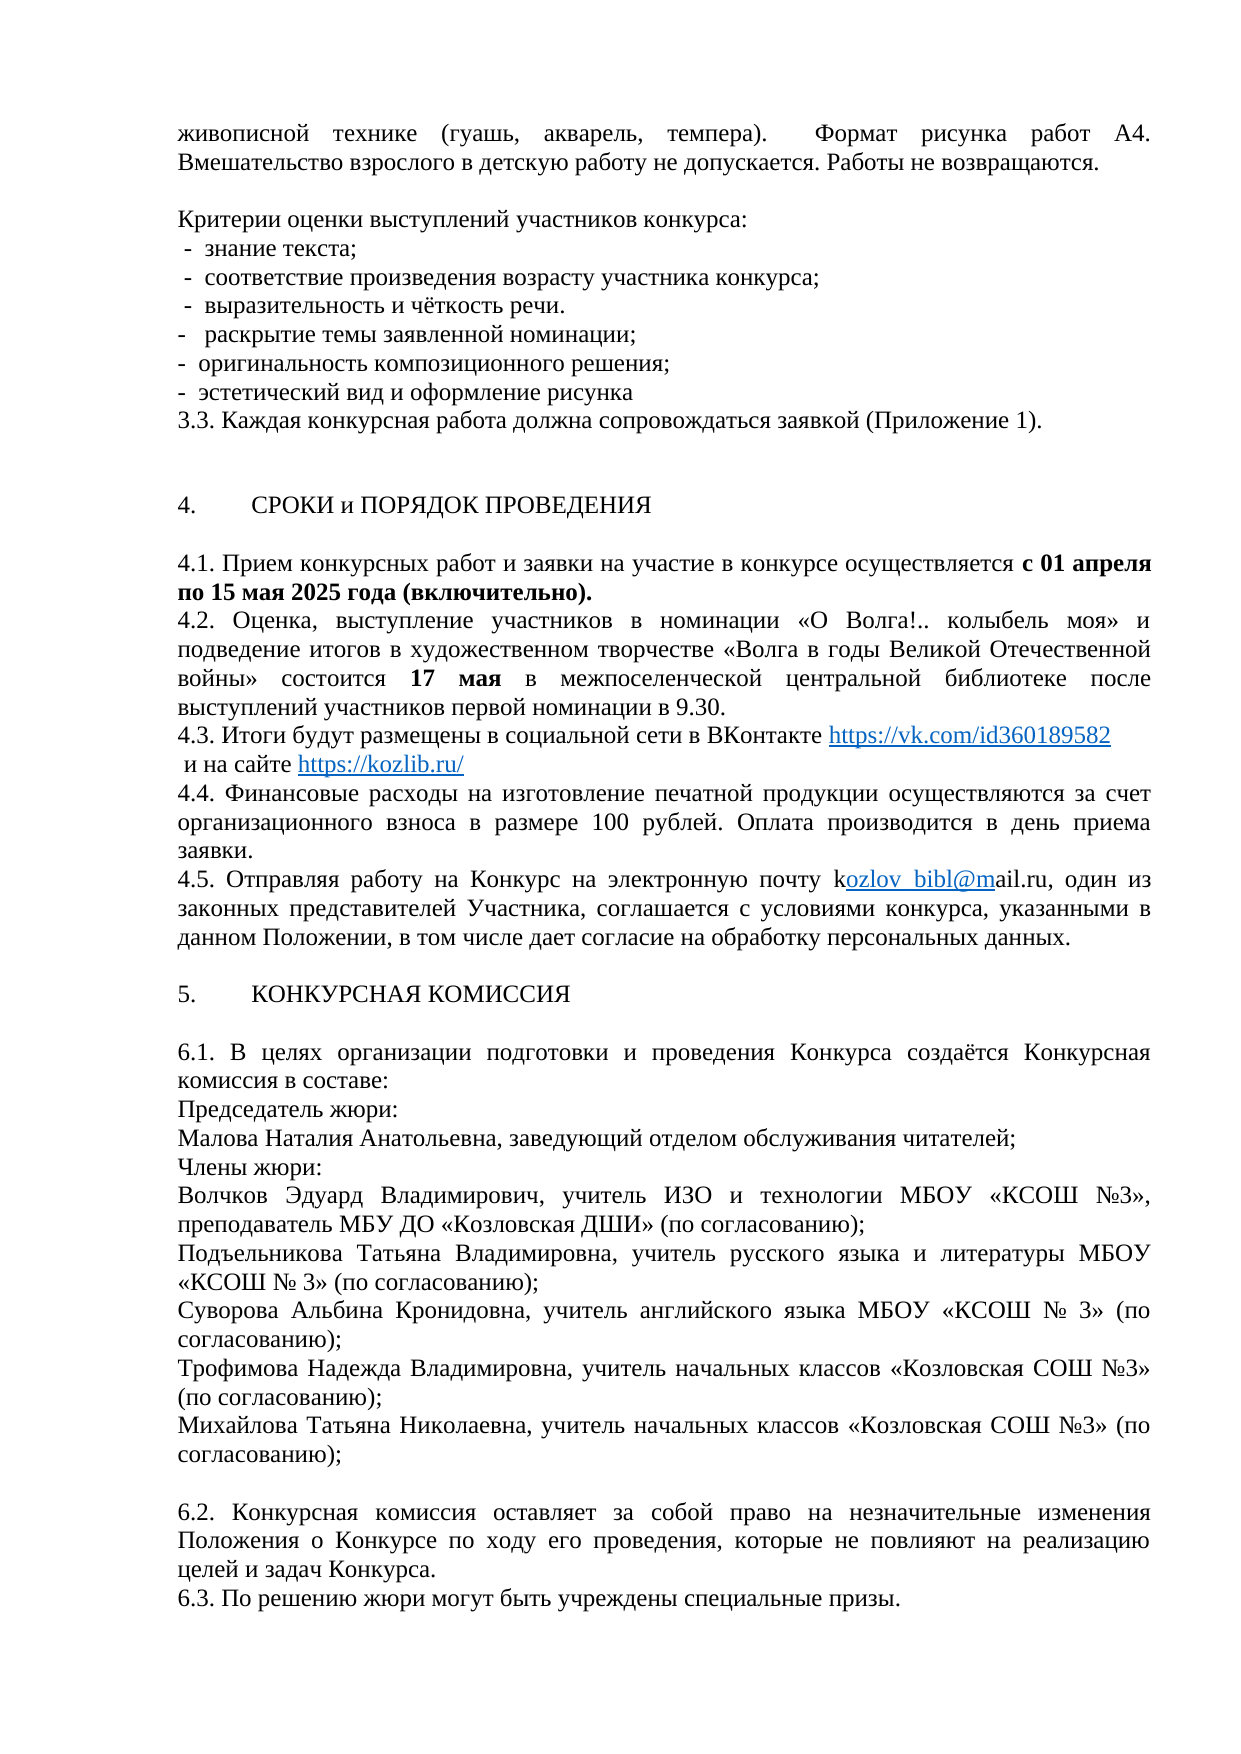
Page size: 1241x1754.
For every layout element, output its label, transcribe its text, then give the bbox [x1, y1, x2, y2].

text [177, 118, 1152, 176]
text 3.3. Каждая конкурсная работа должна сопровождаться заявкой (Приложение 1). [177, 406, 1152, 434]
text - раскрытие темы заявленной номинации; [177, 319, 1152, 348]
text Подъельникова Татьяна Владимировна, учитель русского языка и литературы МБОУ «КСОШ № 3» (по согласованию); [177, 1238, 1152, 1295]
text - выразительность и чёткость речи. [177, 291, 1152, 319]
text Критерии оценки выступлений участников конкурса: [177, 204, 1152, 233]
text 4.3. Итоги будут размещены в социальной сети в ВКонтакте https://vk.com/id360189582 [177, 720, 1152, 749]
text - соответствие произведения возрасту участника конкурса; [177, 262, 1152, 291]
text 6.3. По решению жюри могут быть учреждены специальные призы. [177, 1583, 1152, 1612]
text Михайлова Татьяна Николаевна, учитель начальных классов «Козловская СОШ №3» (по согласованию); [177, 1410, 1152, 1468]
text 4.4. Финансовые расходы на изготовление печатной продукции осуществляются за счет организационного взноса в размере 100 рублей. Оплата производится в день приема заявки. [177, 778, 1152, 864]
text - оригинальность композиционного решения; [177, 348, 1152, 377]
text 4.2. Оценка, выступление участников в номинации «О Волга!.. колыбель моя» и подведение итогов в художественном творчестве «Волга в годы Великой Отечественной войны» состоится 17 мая в межпоселенческой центральной библиотеке после выступлений участников первой номинации в 9.30. [177, 605, 1152, 720]
text Волчков Эдуард Владимирович, учитель ИЗО и технологии МБОУ «КСОШ №3», преподаватель МБУ ДО «Козловская ДШИ» (по согласованию); [177, 1180, 1152, 1238]
text и на сайте https://kozlib.ru/ [177, 749, 1152, 778]
text Члены жюри: [177, 1152, 1152, 1180]
text 6.2. Конкурсная комиссия оставляет за собой право на незначительные изменения Положения о Конкурсе по ходу его проведения, которые не повлияют на реализацию целей и задач Конкурса. [177, 1497, 1152, 1583]
text 4.5. Отправляя работу на Конкурс на электронную почту kozlov_bibl@mail.ru, один из законных представителей Участника, соглашается с условиями конкурса, указанными в данном Положении, в том числе дает согласие на обработку персональных данных. [177, 864, 1152, 950]
text - эстетический вид и оформление рисунка [177, 377, 1152, 406]
text 6.1. В целях организации подготовки и проведения Конкурса создаётся Конкурсная комиссия в составе: [177, 1037, 1152, 1094]
text 4. СРОКИ и ПОРЯДОК ПРОВЕДЕНИЯ [177, 490, 1152, 519]
text Председатель жюри: [177, 1094, 1152, 1123]
text 5. КОНКУРСНАЯ КОМИССИЯ [177, 979, 1152, 1008]
text 4.1. Прием конкурсных работ и заявки на участие в конкурсе осуществляется с 01 апреля по 15 мая 2025 года (включительно). [177, 548, 1152, 605]
text Трофимова Надежда Владимировна, учитель начальных классов «Козловская СОШ №3» (по согласованию); [177, 1353, 1152, 1410]
text Суворова Альбина Кронидовна, учитель английского языка МБОУ «КСОШ № 3» (по согласованию); [177, 1295, 1152, 1353]
text - знание текста; [177, 233, 1152, 262]
text Малова Наталия Анатольевна, заведующий отделом обслуживания читателей; [177, 1123, 1152, 1152]
